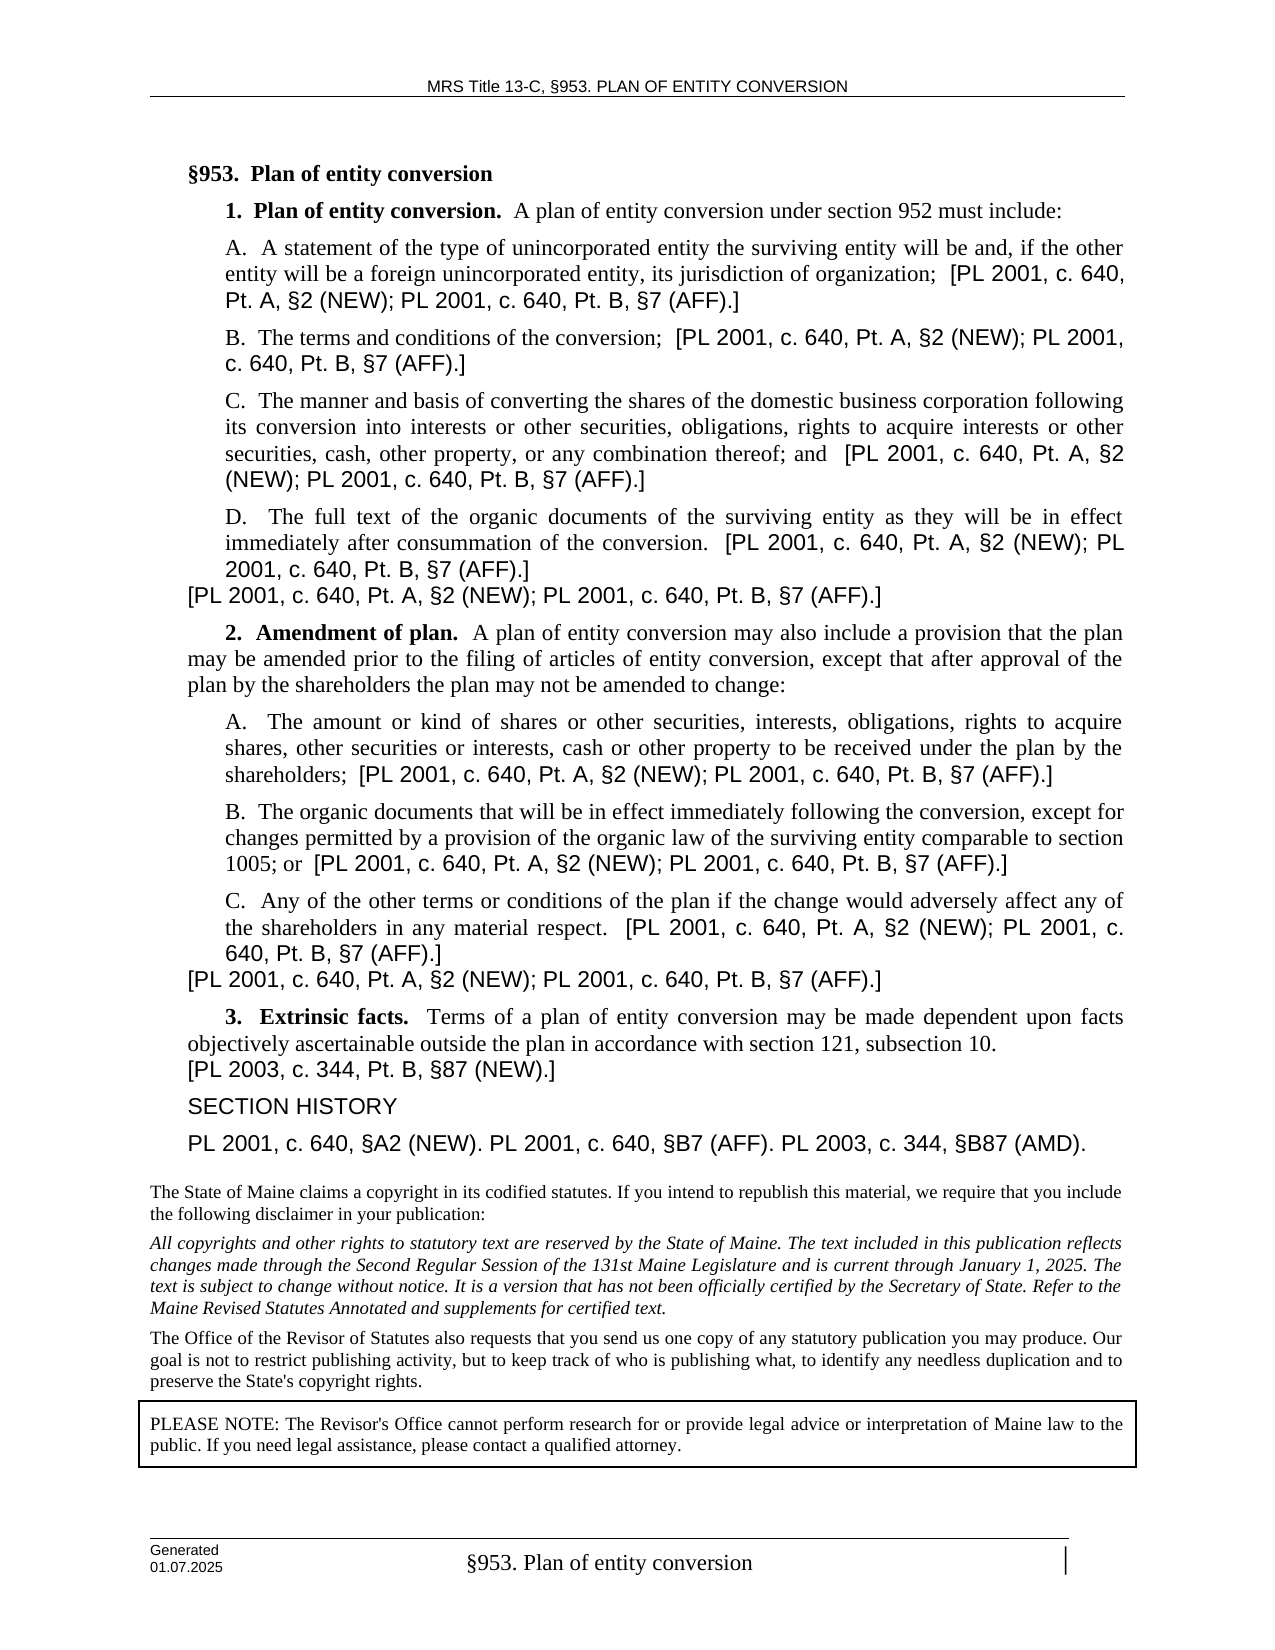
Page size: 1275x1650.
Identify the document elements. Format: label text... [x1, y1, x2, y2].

text A. The amount or kind of shares or other securities, interests, obligations, rights to acquire shares, other securities or interests, cash or other property to be received under the plan by the shareholders; [PL 2001, c. 640, Pt. A, §2 (NEW); PL 2001, c. 640, Pt. B, §7 (AFF).] [225, 708, 1125, 787]
text 3. Extrinsic facts. Terms of a plan of entity conversion may be made dependent upon facts objectively ascertainable outside the plan in accordance with section 121, subsection 10. [187, 1003, 1125, 1056]
text C. The manner and basis of converting the shares of the domestic business corporation following its conversion into interests or other securities, obligations, rights to acquire interests or other securities, cash, other property, or any combination thereof; and [PL 2001, c. 640, Pt. A, §2 (NEW); PL 2001, c. 640, Pt. B, §7 (AFF).] [225, 387, 1125, 492]
text B. The terms and conditions of the conversion; [PL 2001, c. 640, Pt. A, §2 (NEW); PL 2001, c. 640, Pt. B, §7 (AFF).] [225, 323, 1125, 376]
text §953. Plan of entity conversion [187, 160, 1125, 187]
text B. The organic documents that will be in effect immediately following the conversion, except for changes permitted by a provision of the organic law of the surviving entity comparable to section 1005; or [PL 2001, c. 640, Pt. A, §2 (NEW); PL 2001, c. 640, Pt. B, §7 (AFF).] [225, 798, 1125, 877]
text PL 2001, c. 640, §A2 (NEW). PL 2001, c. 640, §B7 (AFF). PL 2003, c. 344, §B87 (AMD). [187, 1129, 1125, 1156]
text D. The full text of the organic documents of the surviving entity as they will be in effect immediately after consummation of the conversion. [PL 2001, c. 640, Pt. A, §2 (NEW); PL 2001, c. 640, Pt. B, §7 (AFF).] [225, 503, 1125, 582]
text PLEASE NOTE: The Revisor's Office cannot perform research for or provide legal advice or interpretation of Maine law to the public. If you need legal assistance, please contact a qualified attorney. [140, 1402, 1135, 1466]
text All copyrights and other rights to statutory text are reserved by the State of Maine. The text included in this publication reflects changes made through the Second Regular Session of the 131st Maine Legislature and is current through January 1, 2025 . The text is subject to change without notice. It is a version that has not been officially certified by the Secretary of State. Refer to the Maine Revised Statutes Annotated and supplements for certified text. [150, 1232, 1125, 1318]
text SECTION HISTORY [187, 1093, 1125, 1119]
text The Office of the Revisor of Statutes also requests that you send us one copy of any statutory publication you may produce. Our goal is not to restrict publishing activity, but to keep track of who is publishing what, to identify any needless duplication and to preserve the State's copyright rights. [150, 1327, 1125, 1392]
text 2. Amendment of plan. A plan of entity conversion may also include a provision that the plan may be amended prior to the filing of articles of entity conversion, except that after approval of the plan by the shareholders the plan may not be amended to change: [187, 619, 1125, 698]
text The State of Maine claims a copyright in its codified statutes. If you intend to republish this material, we require that you include the following disclaimer in your publication: [150, 1181, 1125, 1224]
text [PL 2001, c. 640, Pt. A, §2 (NEW); PL 2001, c. 640, Pt. B, §7 (AFF).] [187, 582, 1125, 608]
text C. Any of the other terms or conditions of the plan if the change would adversely affect any of the shareholders in any material respect. [PL 2001, c. 640, Pt. A, §2 (NEW); PL 2001, c. 640, Pt. B, §7 (AFF).] [225, 887, 1125, 966]
text [PL 2001, c. 640, Pt. A, §2 (NEW); PL 2001, c. 640, Pt. B, §7 (AFF).] [187, 966, 1125, 993]
text 1. Plan of entity conversion. A plan of entity conversion under section 952 must include: [187, 197, 1125, 223]
text [PL 2003, c. 344, Pt. B, §87 (NEW).] [187, 1056, 1125, 1082]
text A. A statement of the type of unincorporated entity the surviving entity will be and, if the other entity will be a foreign unincorporated entity, its jurisdiction of organization; [PL 2001, c. 640, Pt. A, §2 (NEW); PL 2001, c. 640, Pt. B, §7 (AFF).] [225, 234, 1125, 313]
